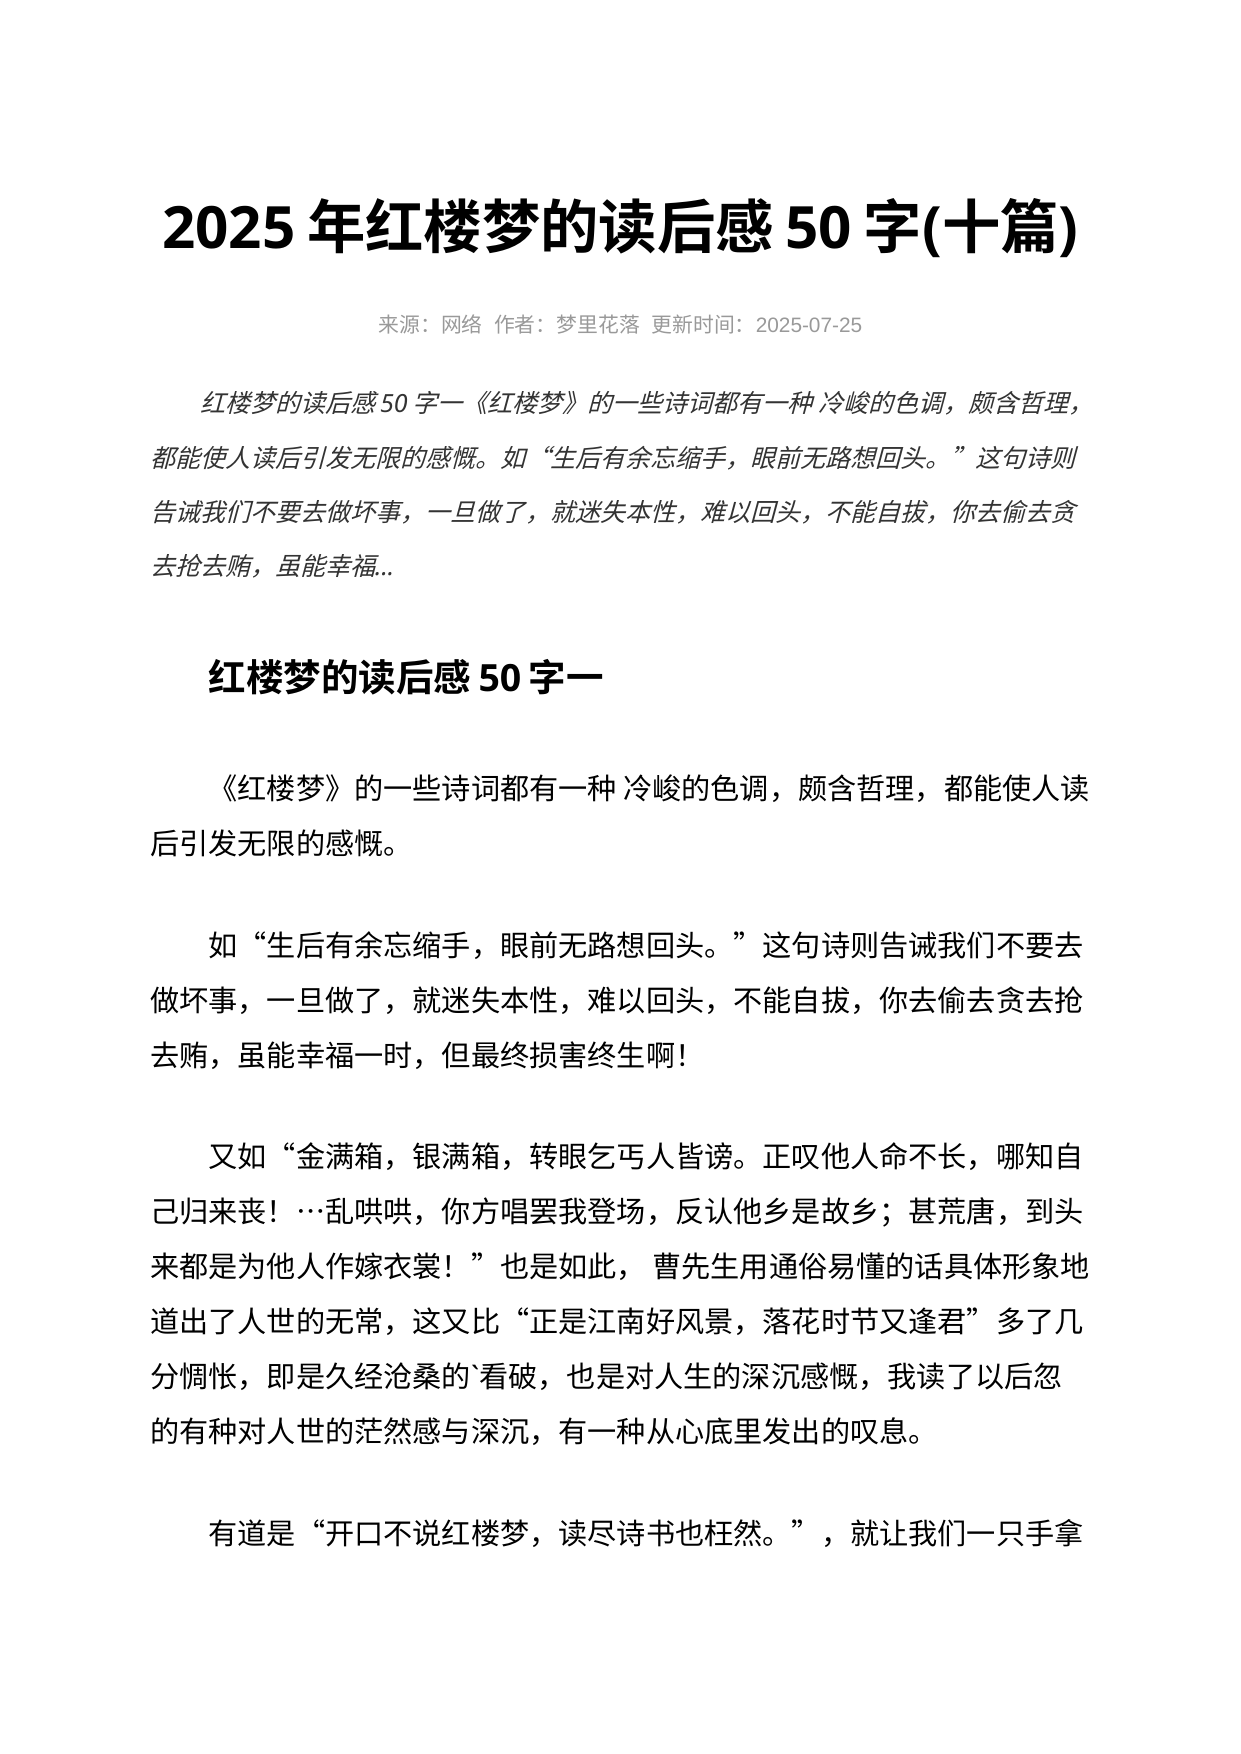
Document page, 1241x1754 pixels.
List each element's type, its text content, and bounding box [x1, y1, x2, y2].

text 红楼梦的读后感50字一 [150, 648, 1090, 703]
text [150, 1510, 1090, 1553]
subtitle 2025年红楼梦的读后感50字(十篇) [150, 181, 1090, 266]
text 《红楼梦》的一些诗词都有一种 冷峻的色调，颇含哲理，都能使人读后引发无限的感慨。 [150, 766, 1090, 863]
text 来源：网络 作者：梦里花落 更新时间：2025-07-25 [150, 313, 1090, 337]
text 如“生后有余忘缩手，眼前无路想回头。”这句诗则告诫我们不要去做坏事，一旦做了，就迷失本性，难以回头，不能自拔，你去偷去贪去抢去贿，虽能幸福一时，但最终损害终生啊！ [150, 922, 1090, 1074]
text 红楼梦的读后感50字一《红楼梦》的一些诗词都有一种 冷峻的色调，颇含哲理，都能使人读后引发无限的感慨。如“生后有余忘缩手，眼前无路想回头。”这句诗则告诫我们不要去做坏事，一旦做了，就迷失本性，难以回头，不能自拔，你去偷去贪去抢去贿，虽能幸福... [150, 384, 1090, 583]
text 又如“金满箱，银满箱，转眼乞丐人皆谤。正叹他人命不长，哪知自己归来丧！…乱哄哄，你方唱罢我登场，反认他乡是故乡；甚荒唐，到头来都是为他人作嫁衣裳！”也是如此， 曹先生用通俗易懂的话具体形象地道出了人世的无常，这又比“正是江南好风景，落花时节又逢君”多了几分惆怅，即是久经沧桑的`看破，也是对人生的深沉感慨，我读了以后忽的有种对人世的茫然感与深沉，有一种从心底里发出的叹息。 [150, 1134, 1090, 1451]
